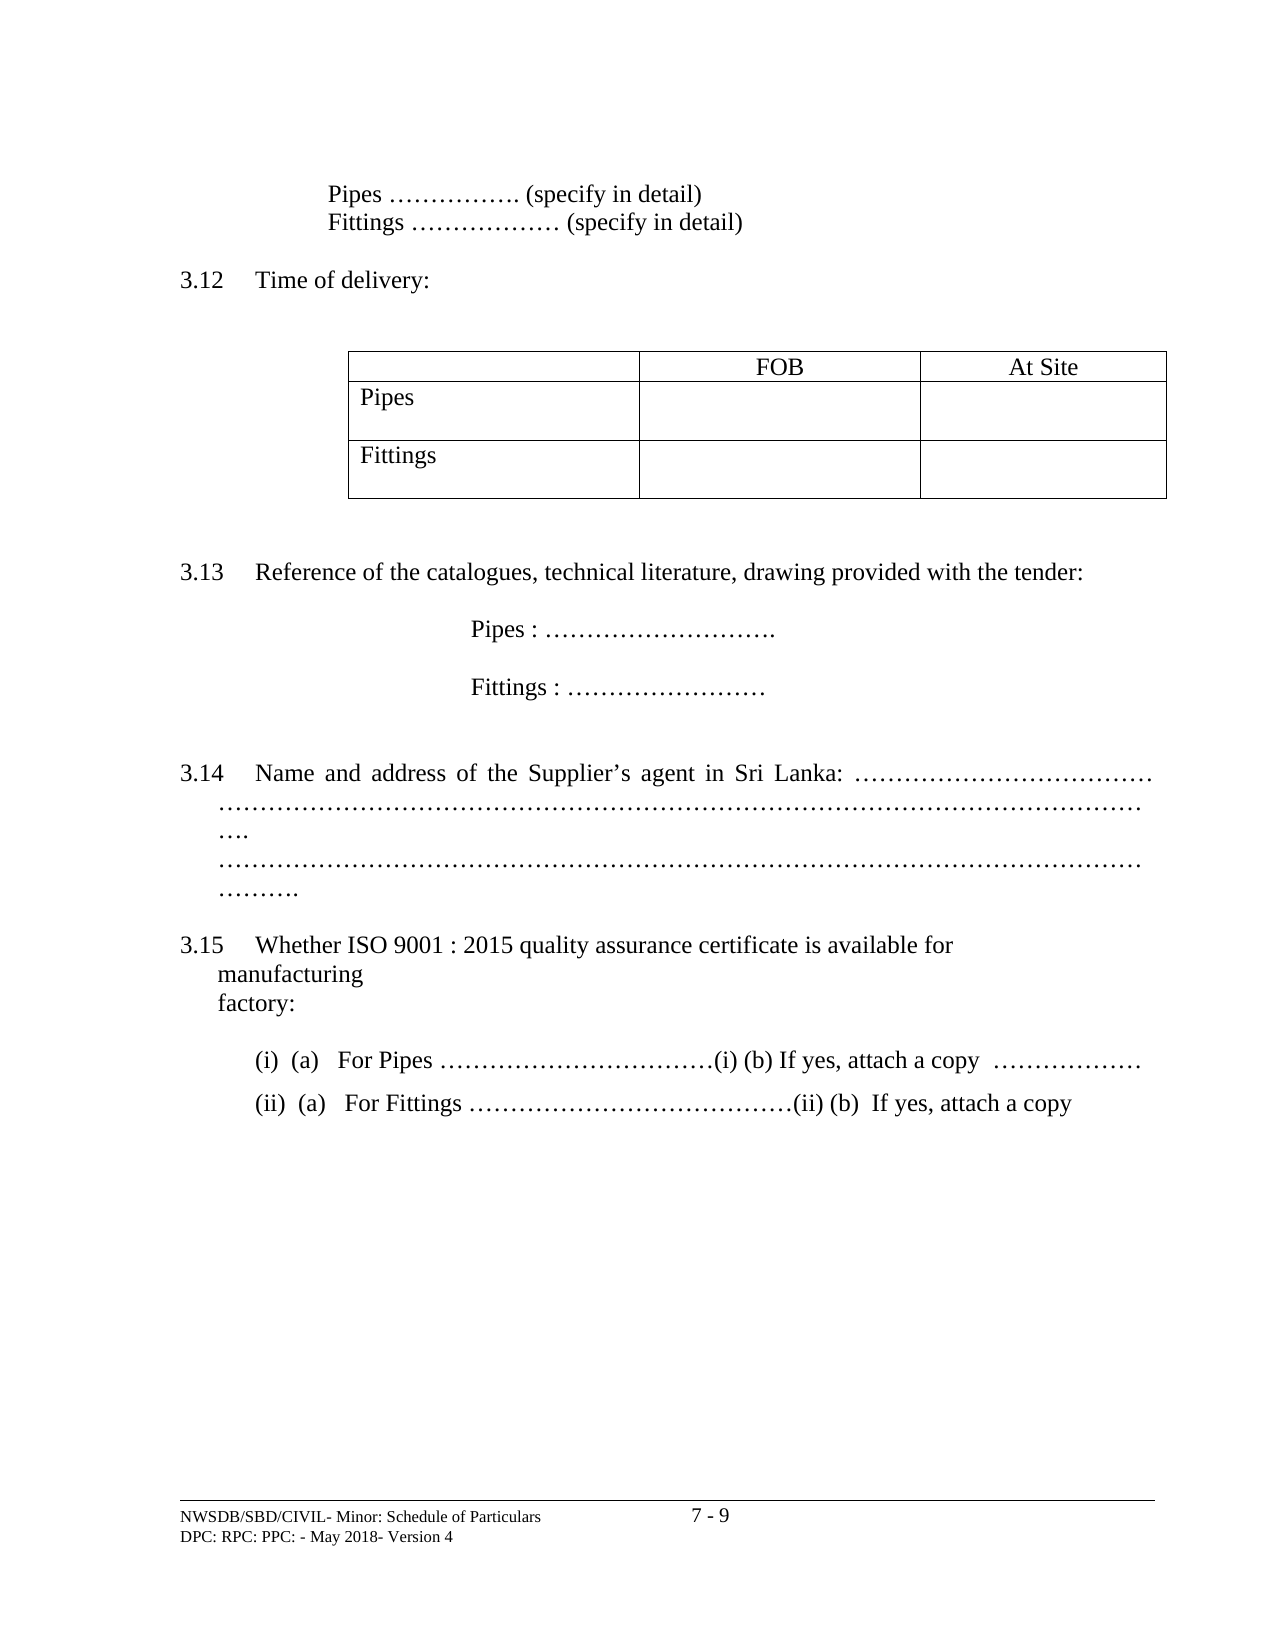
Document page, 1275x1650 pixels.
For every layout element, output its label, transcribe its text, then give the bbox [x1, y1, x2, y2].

table_cell Fittings [349, 441, 639, 498]
table_cell [640, 441, 920, 498]
text Fittings ……………… (specify in detail) [180, 207, 1155, 236]
list Reference of the catalogues, technical literature, drawing provided with the tender: [180, 557, 1155, 585]
table_cell [921, 382, 1166, 439]
text Pipes : ………………………. [180, 614, 1155, 643]
table_header [349, 352, 639, 381]
text factory: [217, 988, 1155, 1017]
table_cell [640, 382, 920, 439]
table_cell [921, 441, 1166, 498]
list Whether ISO 9001 : 2015 quality assurance certificate is available for [180, 930, 1155, 959]
table_cell Pipes [349, 382, 639, 439]
text Pipes ……………. (specify in detail) [180, 179, 1155, 207]
text (i) (a) For Pipes ……………………………(i) (b) If yes, attach a copy ……………… [255, 1045, 1155, 1074]
table_header FOB [640, 352, 920, 381]
text (ii) (a) For Fittings …………………………………(ii) (b) If yes, attach a copy [255, 1088, 1155, 1117]
table_header At Site [921, 352, 1166, 381]
text manufacturing [217, 959, 1155, 988]
list Name and address of the Supplier’s agent in Sri Lanka: ……………………………… …………………………………………………………………………………………………….…………………………………………………………………………………………………………. [180, 758, 1155, 902]
list Time of delivery: [180, 265, 1155, 294]
text Fittings : …………………… [180, 672, 1155, 700]
